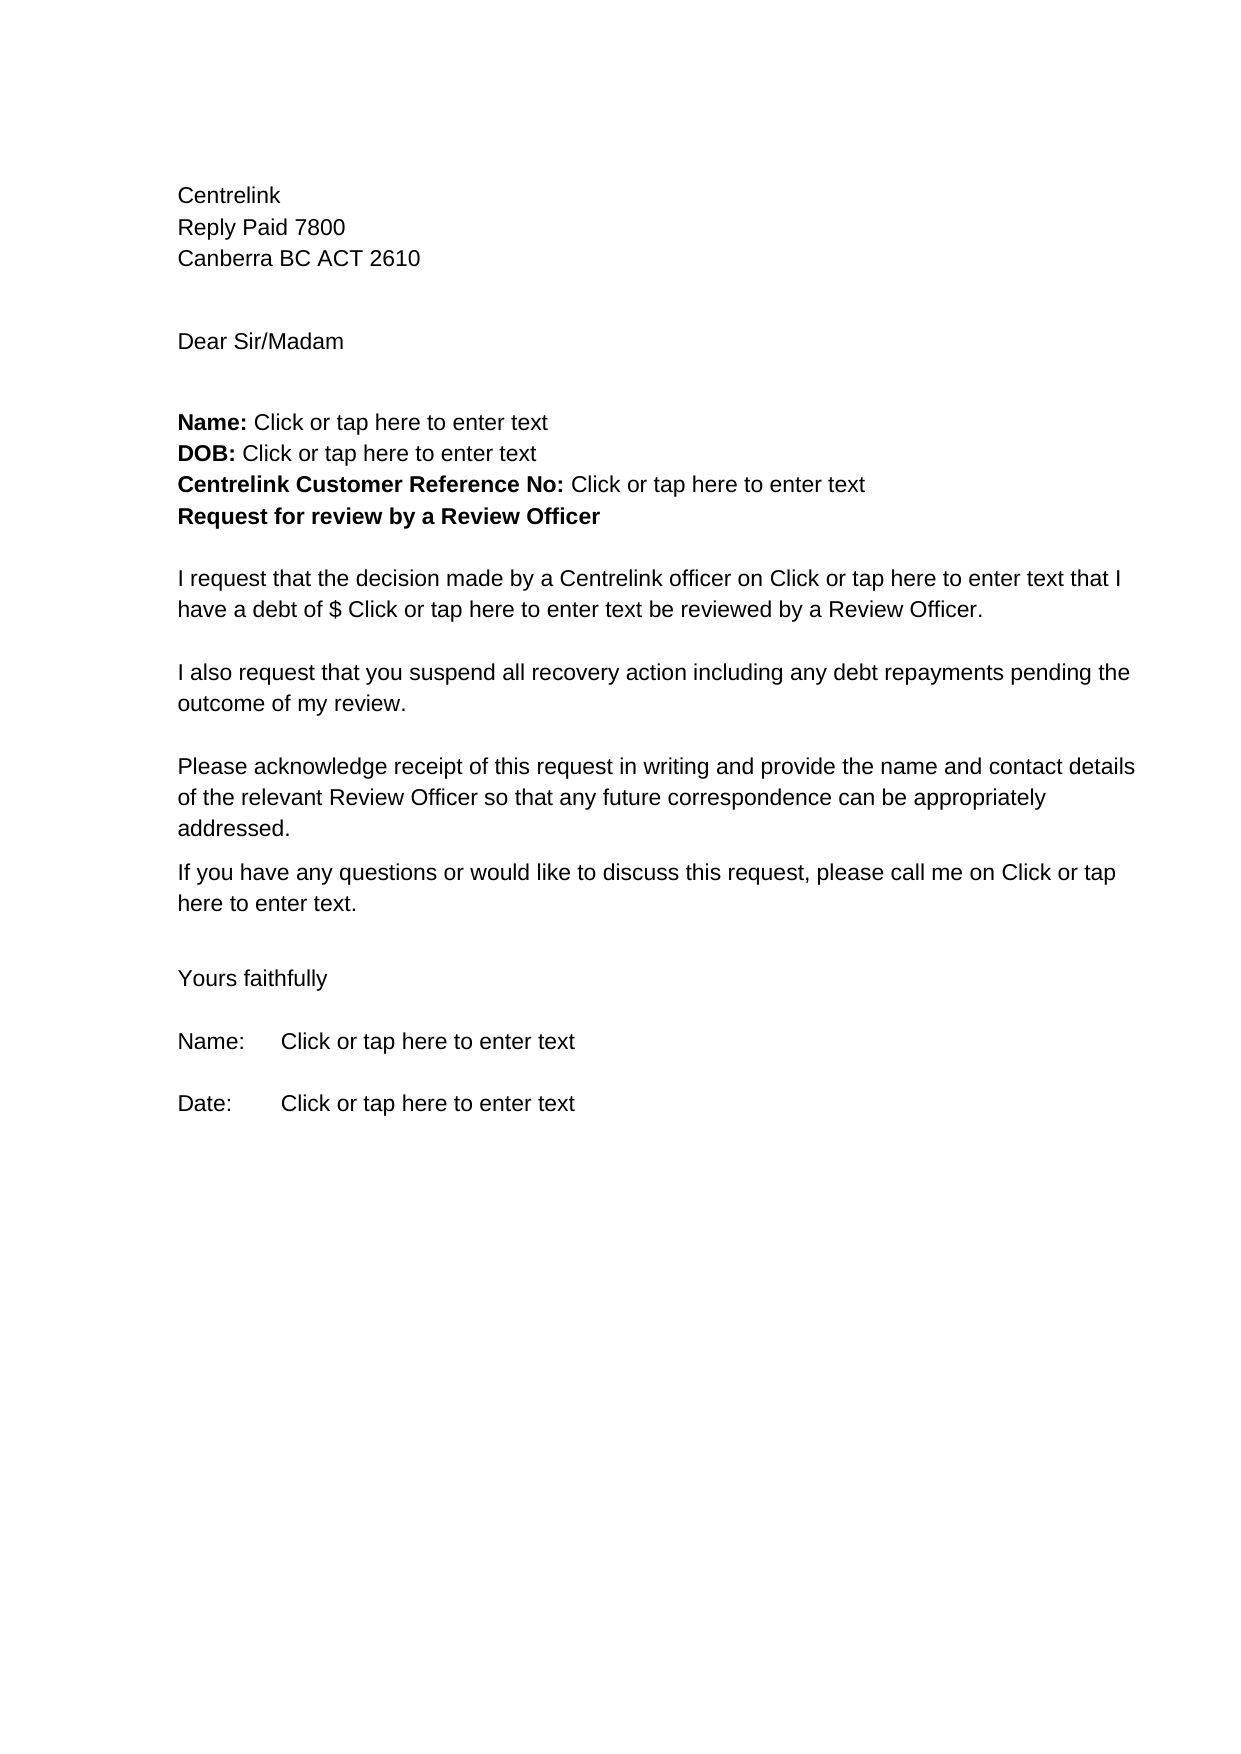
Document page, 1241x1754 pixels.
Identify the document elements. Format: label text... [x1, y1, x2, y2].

text DOB: [177, 435, 1137, 466]
text Yours faithfully [177, 960, 1137, 991]
text Name: [177, 1023, 1137, 1054]
text Canberra BC ACT 2610 [177, 241, 1137, 273]
text Centrelink [177, 179, 1137, 210]
text Please acknowledge receipt of this request in writing and provide the name and contact details of the relevant Review Officer so that any future correspondence can be appropriately addressed. [177, 748, 1137, 841]
text If you have any questions or would like to discuss this request, please call me on [177, 854, 1137, 916]
text Date: [177, 1085, 1137, 1116]
text I also request that you suspend all recovery action including any debt repayments pending the outcome of my review. [177, 654, 1137, 716]
text Request for review by a Review Officer [177, 498, 1137, 529]
text Name: [177, 404, 1137, 435]
text I request that the decision made by a Centrelink officer on that I have a debt of $ be reviewed by a Review Officer. [177, 560, 1137, 623]
text Reply Paid 7800 [177, 210, 1137, 241]
text Dear Sir/Madam [177, 323, 1137, 354]
text Centrelink Customer Reference No: [177, 466, 1137, 498]
